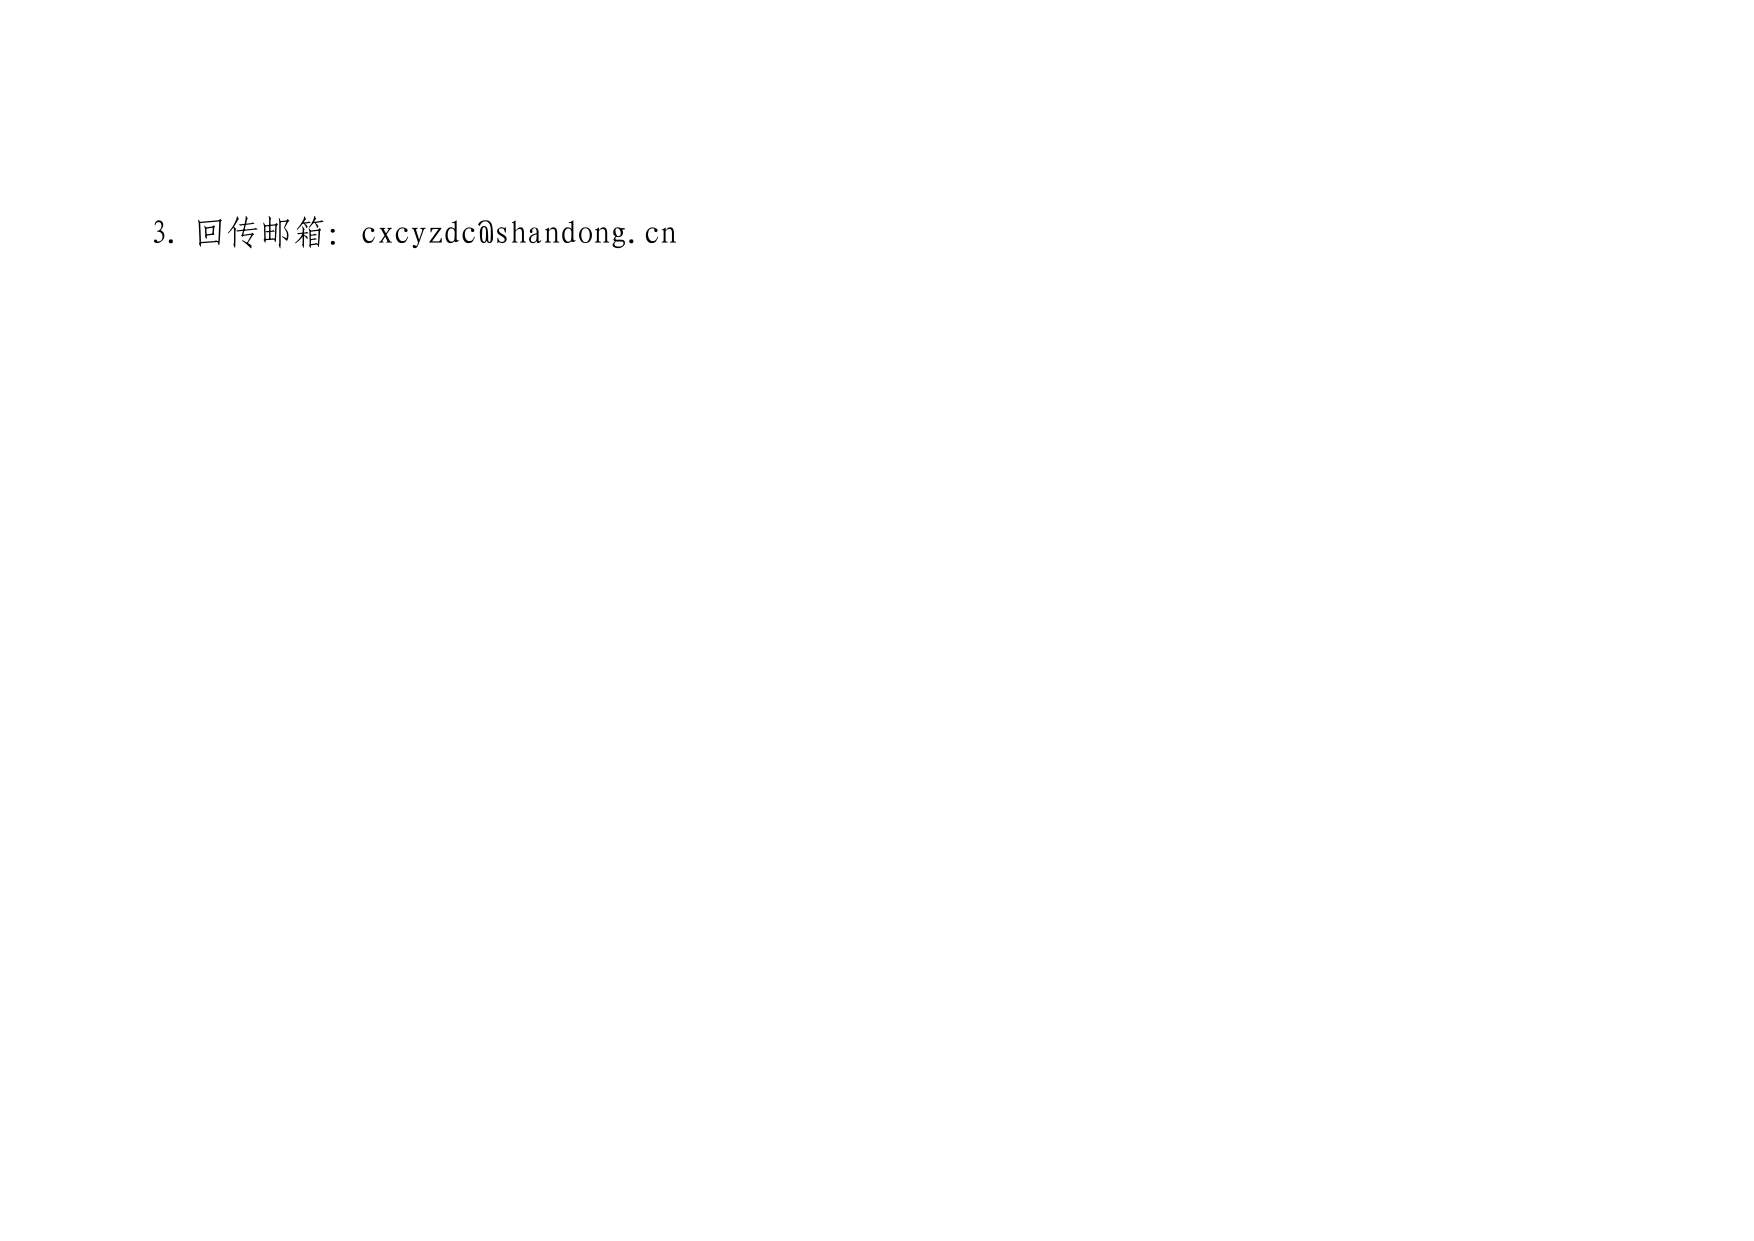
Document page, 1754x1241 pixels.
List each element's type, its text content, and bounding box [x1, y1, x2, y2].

list 回传邮箱：cxcyzdc@shandong.cn [150, 198, 1604, 263]
